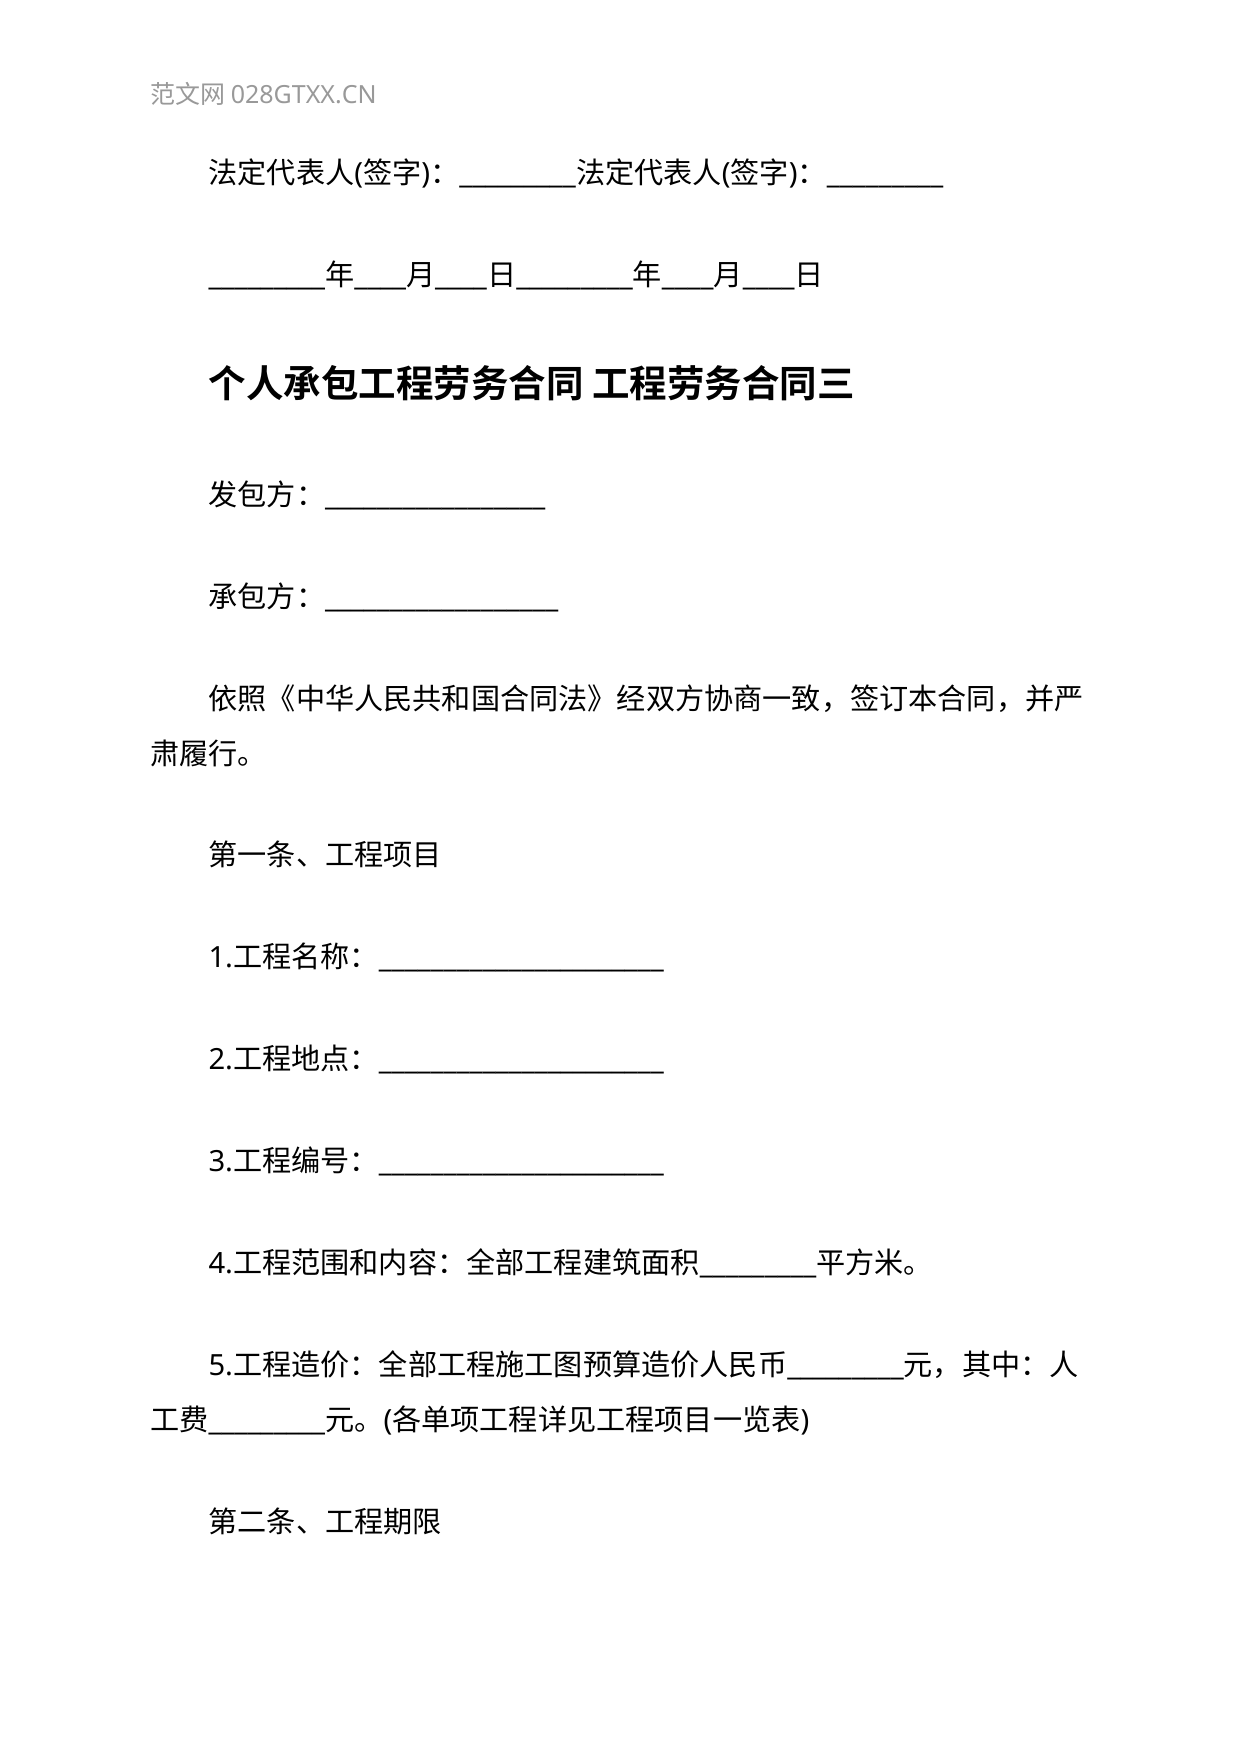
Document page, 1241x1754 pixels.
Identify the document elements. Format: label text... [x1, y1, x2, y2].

text 承包方：__________________ [150, 573, 1090, 616]
text 4.工程范围和内容：全部工程建筑面积_________平方米。 [150, 1240, 1090, 1282]
text 1.工程名称：______________________ [150, 934, 1090, 976]
text 第一条、工程项目 [150, 832, 1090, 874]
text 发包方：_________________ [150, 471, 1090, 514]
text 法定代表人(签字)：_________法定代表人(签字)：_________ [150, 150, 1090, 192]
text 个人承包工程劳务合同 工程劳务合同三 [150, 354, 1090, 408]
text 5.工程造价：全部工程施工图预算造价人民币_________元，其中：人工费_________元。(各单项工程详见工程项目一览表) [150, 1342, 1090, 1439]
text 2.工程地点：______________________ [150, 1036, 1090, 1078]
text _________年____月____日_________年____月____日 [150, 252, 1090, 294]
text 第二条、工程期限 [150, 1499, 1090, 1541]
text 依照《中华人民共和国合同法》经双方协商一致，签订本合同，并严肃履行。 [150, 675, 1090, 772]
text 3.工程编号：______________________ [150, 1138, 1090, 1180]
